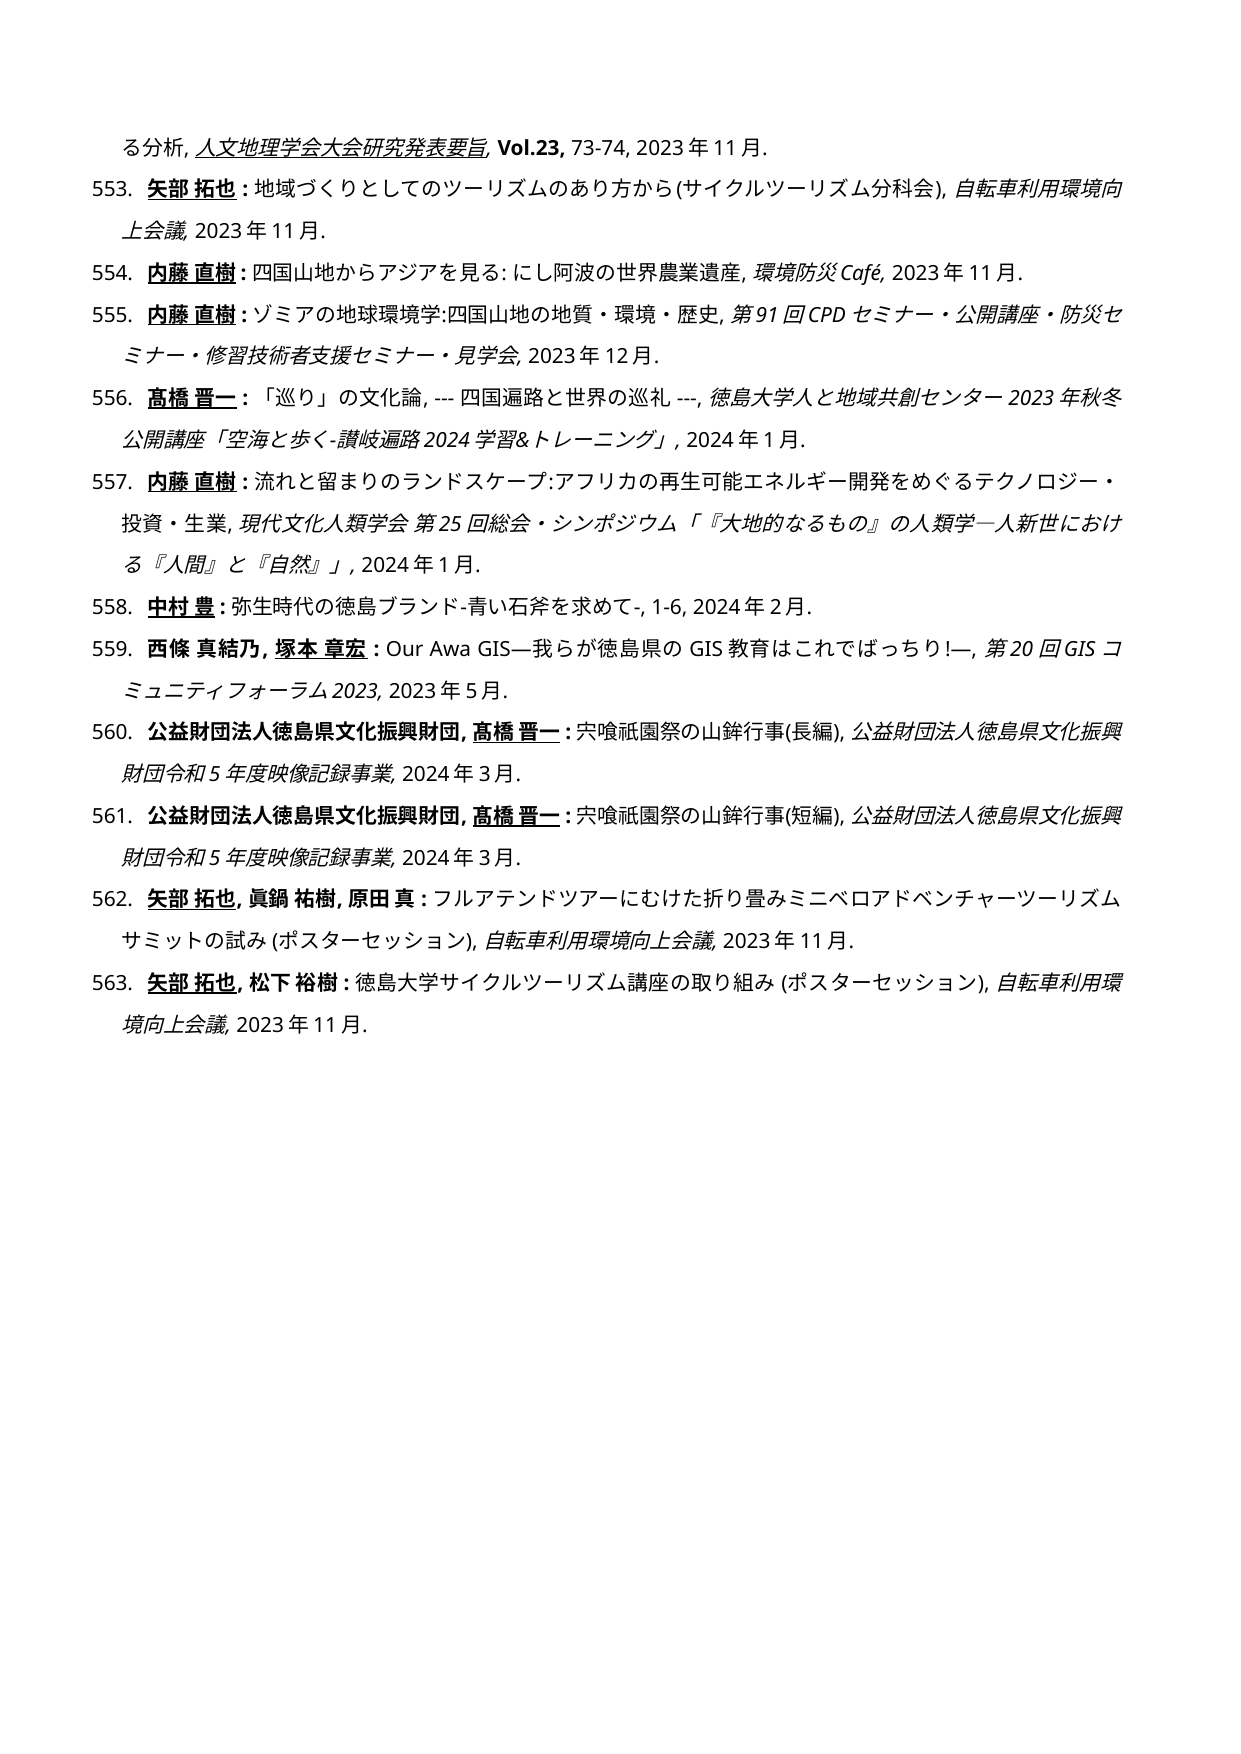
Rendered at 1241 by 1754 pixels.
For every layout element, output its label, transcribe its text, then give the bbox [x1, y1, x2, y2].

list 髙橋 晋一 : 「巡り」の文化論, --- 四国遍路と世界の巡礼 ---, 徳島大学人と地域共創センター2023年秋冬公開講座「空海と歩く-讃岐遍路2024学習&トレーニング」, 2024年1月. [92, 376, 1122, 459]
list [92, 125, 1122, 167]
list 中村 豊 : 弥生時代の徳島ブランド-青い石斧を求めて-, 1-6, 2024年2月. [92, 584, 1122, 626]
list 公益財団法人徳島県文化振興財団, 髙橋 晋一 : 宍喰祇園祭の山鉾行事(短編), 公益財団法人徳島県文化振興財団令和5年度映像記録事業, 2024年3月. [92, 793, 1122, 877]
list 矢部 拓也 : 地域づくりとしてのツーリズムのあり方から(サイクルツーリズム分科会), 自転車利用環境向上会議, 2023年11月. [92, 167, 1122, 250]
list 公益財団法人徳島県文化振興財団, 髙橋 晋一 : 宍喰祇園祭の山鉾行事(長編), 公益財団法人徳島県文化振興財団令和5年度映像記録事業, 2024年3月. [92, 710, 1122, 793]
list 西條 真結乃, 塚本 章宏 : Our Awa GIS―我らが徳島県のGIS教育はこれでばっちり!―, 第20回GISコミュニティフォーラム2023, 2023年5月. [92, 626, 1122, 710]
list 内藤 直樹 : 流れと留まりのランドスケープ:アフリカの再生可能エネルギー開発をめぐるテクノロジー・投資・生業, 現代文化人類学会 第25回総会・シンポジウム「『大地的なるもの』の人類学―人新世における『人間』と『自然』」, 2024年1月. [92, 459, 1122, 584]
list 矢部 拓也, 眞鍋 祐樹, 原田 真 : フルアテンドツアーにむけた折り畳みミニベロアドベンチャーツーリズムサミットの試み (ポスターセッション), 自転車利用環境向上会議, 2023年11月. [92, 877, 1122, 961]
list 矢部 拓也, 松下 裕樹 : 徳島大学サイクルツーリズム講座の取り組み (ポスターセッション), 自転車利用環境向上会議, 2023年11月. [92, 961, 1122, 1044]
list 内藤 直樹 : ゾミアの地球環境学:四国山地の地質・環境・歴史, 第91回CPDセミナー・公開講座・防災セミナー・修習技術者支援セミナー・見学会, 2023年12月. [92, 292, 1122, 376]
list 内藤 直樹 : 四国山地からアジアを見る: にし阿波の世界農業遺産, 環境防災Café, 2023年11月. [92, 250, 1122, 292]
